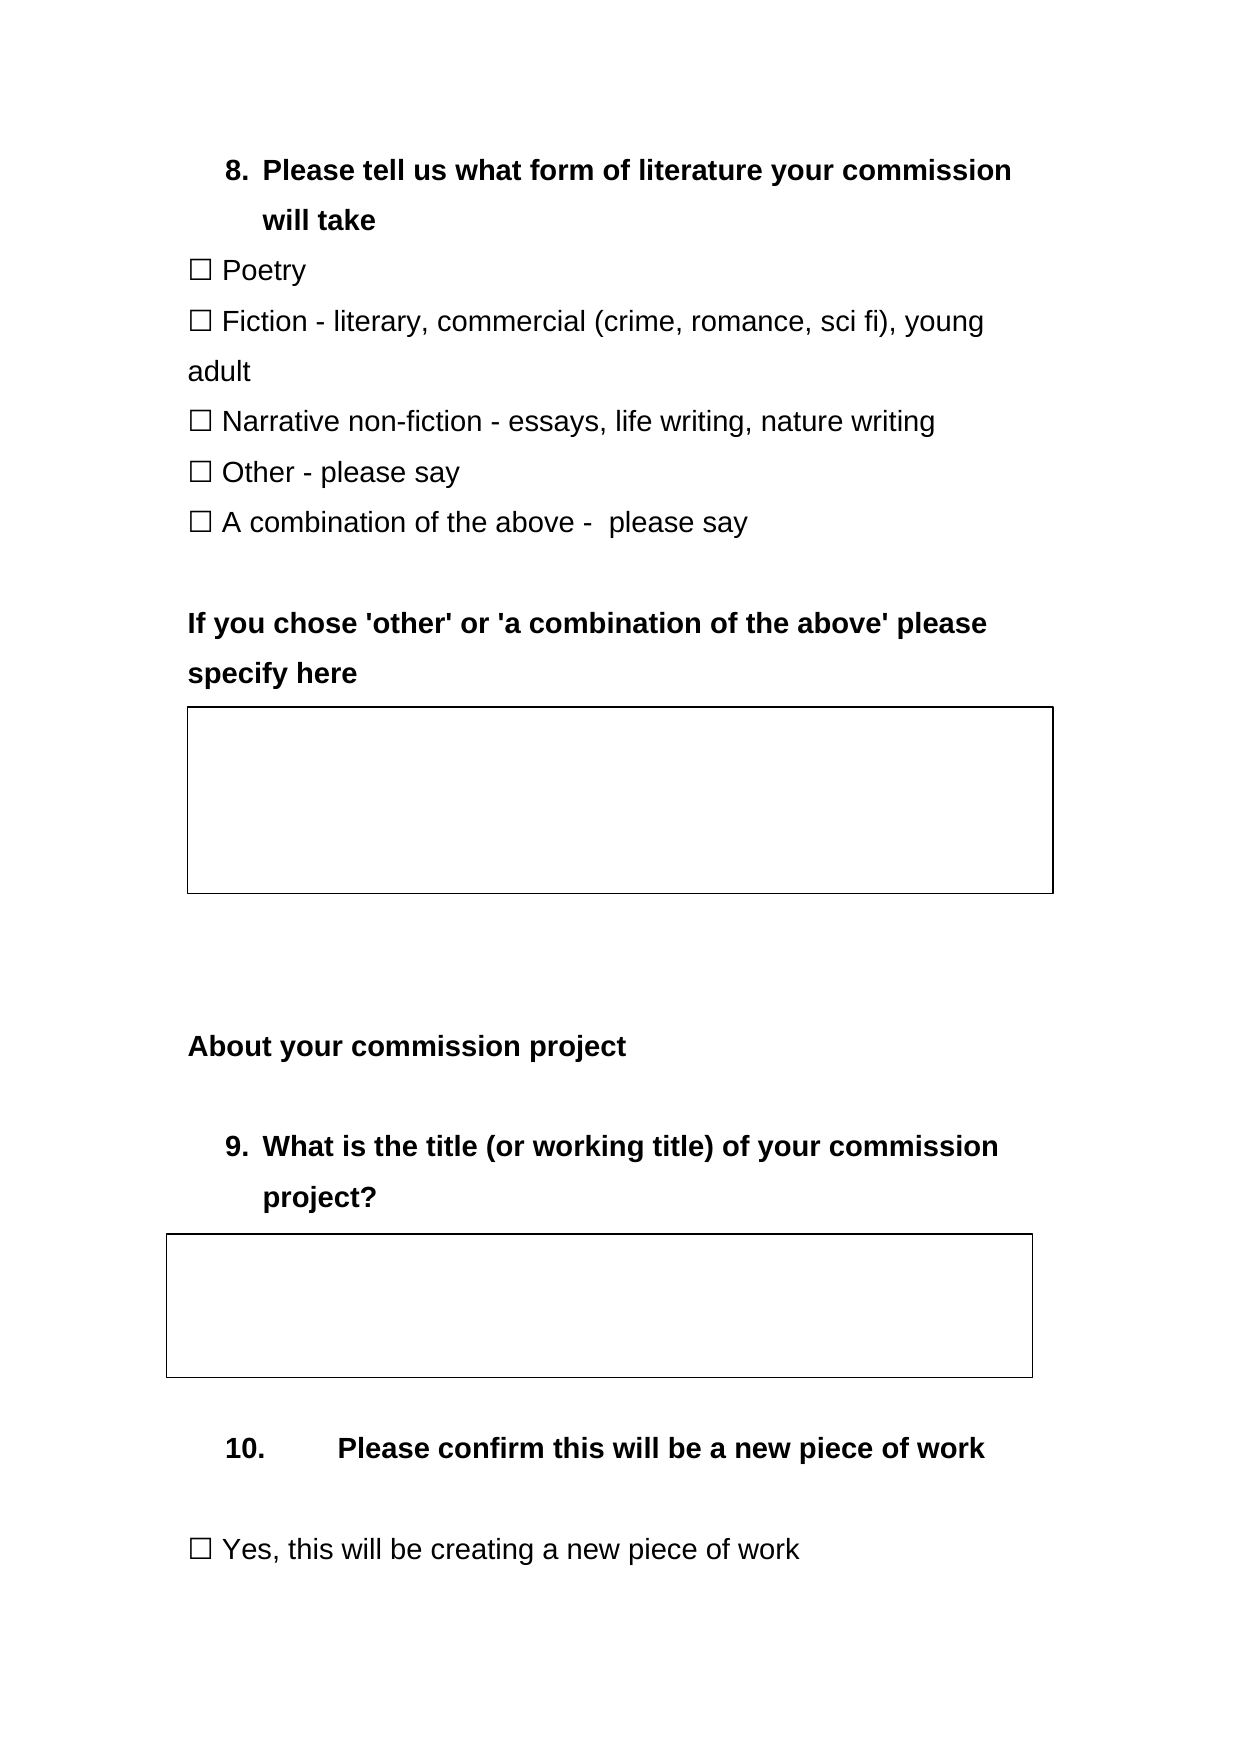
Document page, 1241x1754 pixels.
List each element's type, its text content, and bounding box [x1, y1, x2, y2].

text ☐ Yes, this will be creating a new piece of work [187, 1532, 1053, 1565]
text ☐ A combination of the above - please say [187, 505, 1053, 538]
list What is the title (or working title) of your commission project? [225, 1129, 1053, 1213]
list Please confirm this will be a new piece of work [225, 1431, 1053, 1465]
text ☐ Poetry [187, 253, 1053, 287]
text About your commission project [187, 1029, 1053, 1062]
list Please tell us what form of literature your commission will take [225, 153, 1053, 237]
text ☐ Other - please say [187, 455, 1053, 488]
text ☐ Narrative non-fiction - essays, life writing, nature writing [187, 404, 1053, 438]
text If you chose 'other' or 'a combination of the above' please specify here [187, 606, 1053, 689]
text ☐ Fiction - literary, commercial (crime, romance, sci fi), young adult [187, 304, 1053, 388]
